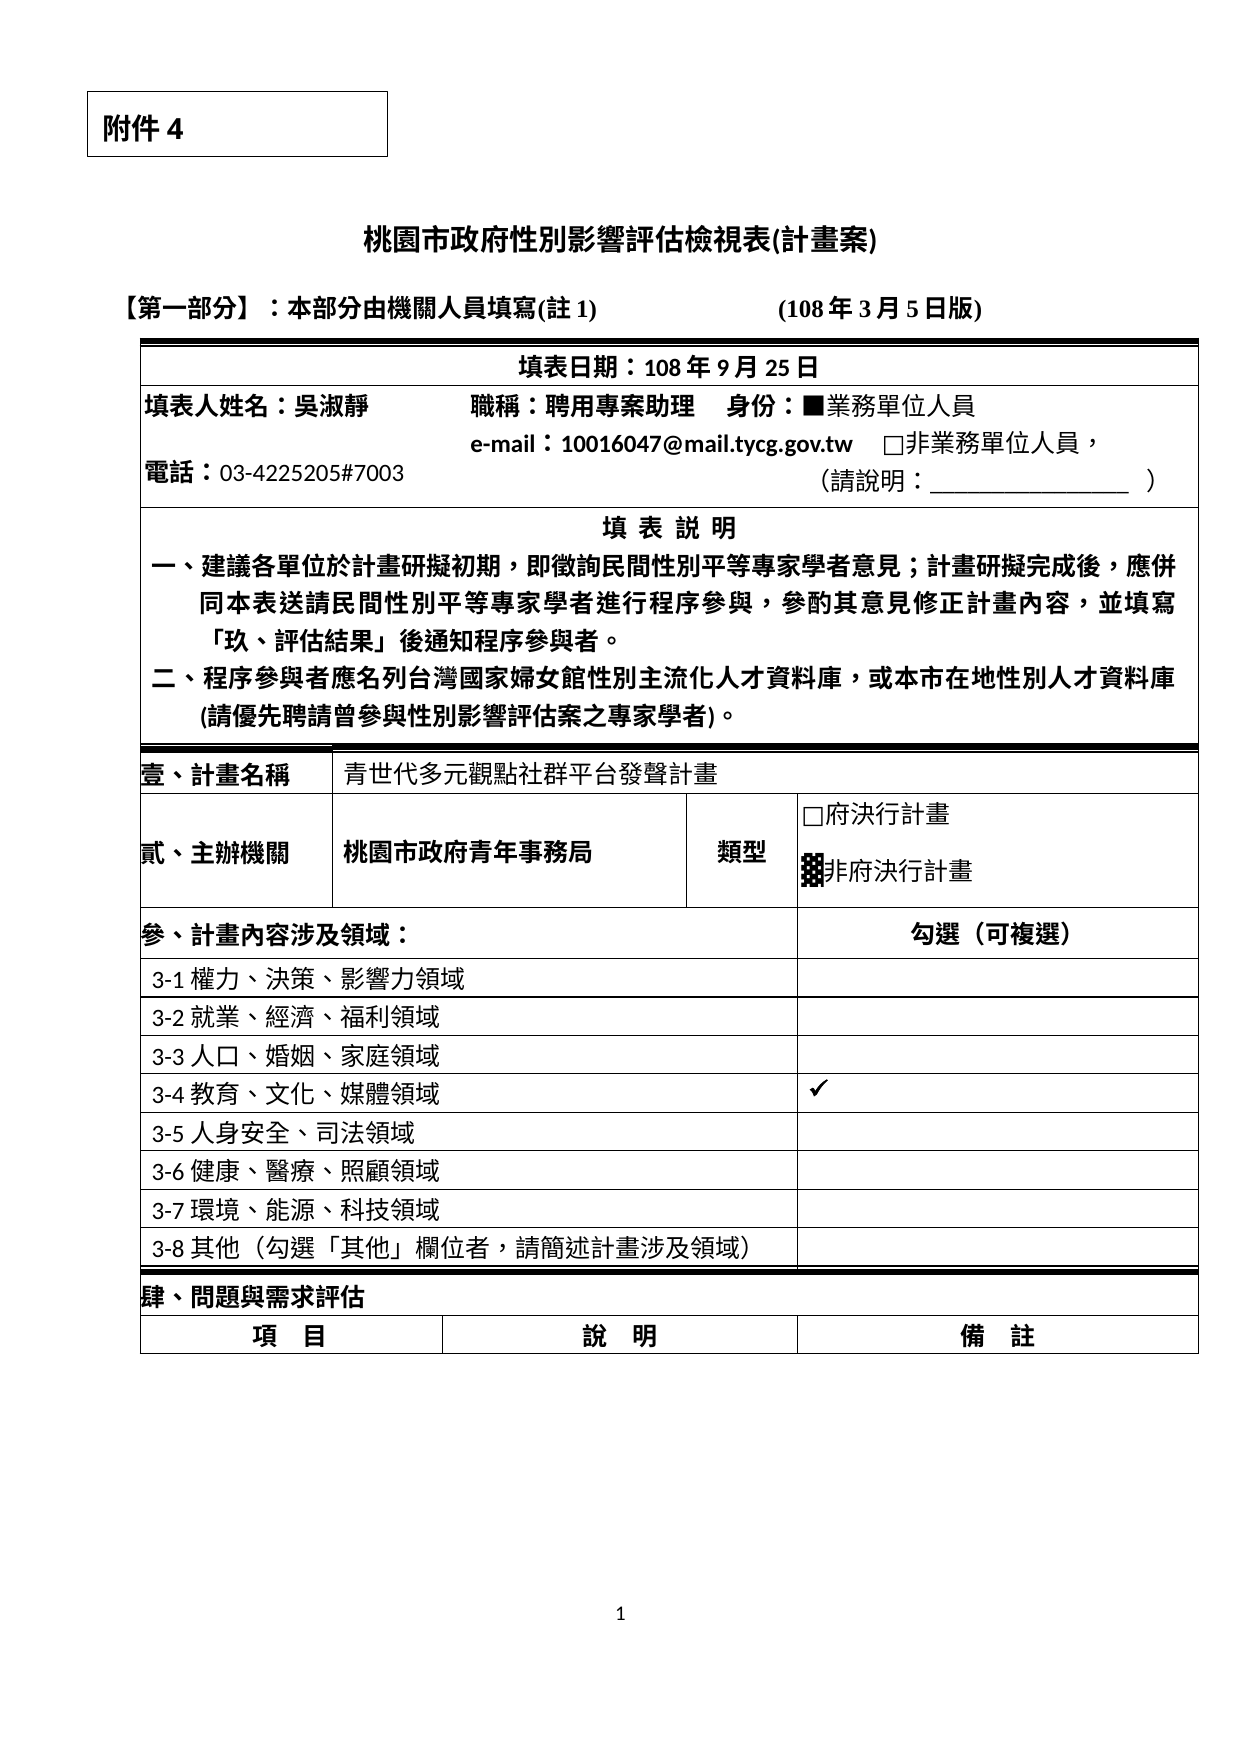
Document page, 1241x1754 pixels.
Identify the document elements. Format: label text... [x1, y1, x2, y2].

text 桃園市政府性別影響評估檢視表(計畫案) [187, 200, 1053, 275]
table_cell 說 明 [443, 1316, 797, 1353]
table_cell [798, 1190, 1198, 1227]
table_cell 3-1 權力、決策、影響力領域 [141, 959, 797, 996]
table_cell 桃園市政府青年事務局 [333, 794, 686, 907]
table_cell [798, 959, 1198, 996]
table_cell 3-8 其他（勾選「其他」欄位者，請簡述計畫涉及領域） [141, 1228, 797, 1265]
table_cell [798, 998, 1198, 1035]
table_cell 參、計畫內容涉及領域： [141, 908, 797, 958]
table_cell 3-2 就業、經濟、福利領域 [141, 998, 797, 1035]
table_cell 填 表 説 明 一、建議各單位於計畫研擬初期，即徵詢民間性別平等專家學者意見；計畫研擬完成後，應併同本表送請民間性別平等專家學者進行程序參與，參酌其意見修正計畫內容，並填寫「玖、評估結果」後通知程序參與者。 二、程序參與者應名列台灣國家婦女館性別主流化人才資料庫，或本市在地性別人才資料庫(請優先聘請曾參與性別影響評估案之專家學者)。 [141, 508, 1198, 743]
table_cell 項 目 [141, 1316, 442, 1353]
table_header 填表日期：108年9月 25日 [141, 347, 1198, 384]
table_cell 壹、計畫名稱 [141, 753, 332, 793]
table_cell [798, 1113, 1198, 1150]
table_cell [798, 1151, 1198, 1188]
table_cell 肆、問題與需求評估 [141, 1275, 1198, 1315]
text 【第一部分】：本部分由機關人員填寫(註1) (108年3月5日版) [112, 287, 1177, 325]
table_cell 電話：03-4225205#7003 [141, 451, 466, 507]
table_cell [798, 1228, 1198, 1265]
table_cell 3-4 教育、文化、媒體領域 [141, 1074, 797, 1112]
table_cell 3-7 環境、能源、科技領域 [141, 1190, 797, 1227]
table_cell 貳、主辦機關 [141, 794, 332, 907]
table_cell 3-3 人口、婚姻、家庭領域 [141, 1036, 797, 1073]
table_cell 3-6 健康、醫療、照顧領域 [141, 1151, 797, 1188]
table_cell 填表人姓名：吳淑靜 [141, 386, 466, 451]
table_cell [798, 1074, 1198, 1112]
table_cell 青世代多元觀點社群平台發聲計畫 [333, 753, 1198, 793]
table_cell 3-5 人身安全、司法領域 [141, 1113, 797, 1150]
table_cell [798, 1036, 1198, 1073]
table_cell □府決行計畫 ▓非府決行計畫 [798, 794, 1198, 907]
table_cell 類型 [687, 794, 797, 907]
table_cell 備 註 [798, 1316, 1198, 1353]
table_cell 職稱：聘用專案助理 身份：■業務單位人員 e-mail：10016047@mail.tycg.gov.tw □非業務單位人員， （請說明：________________ ） [466, 386, 1198, 507]
table_cell 勾選（可複選） [798, 908, 1198, 958]
